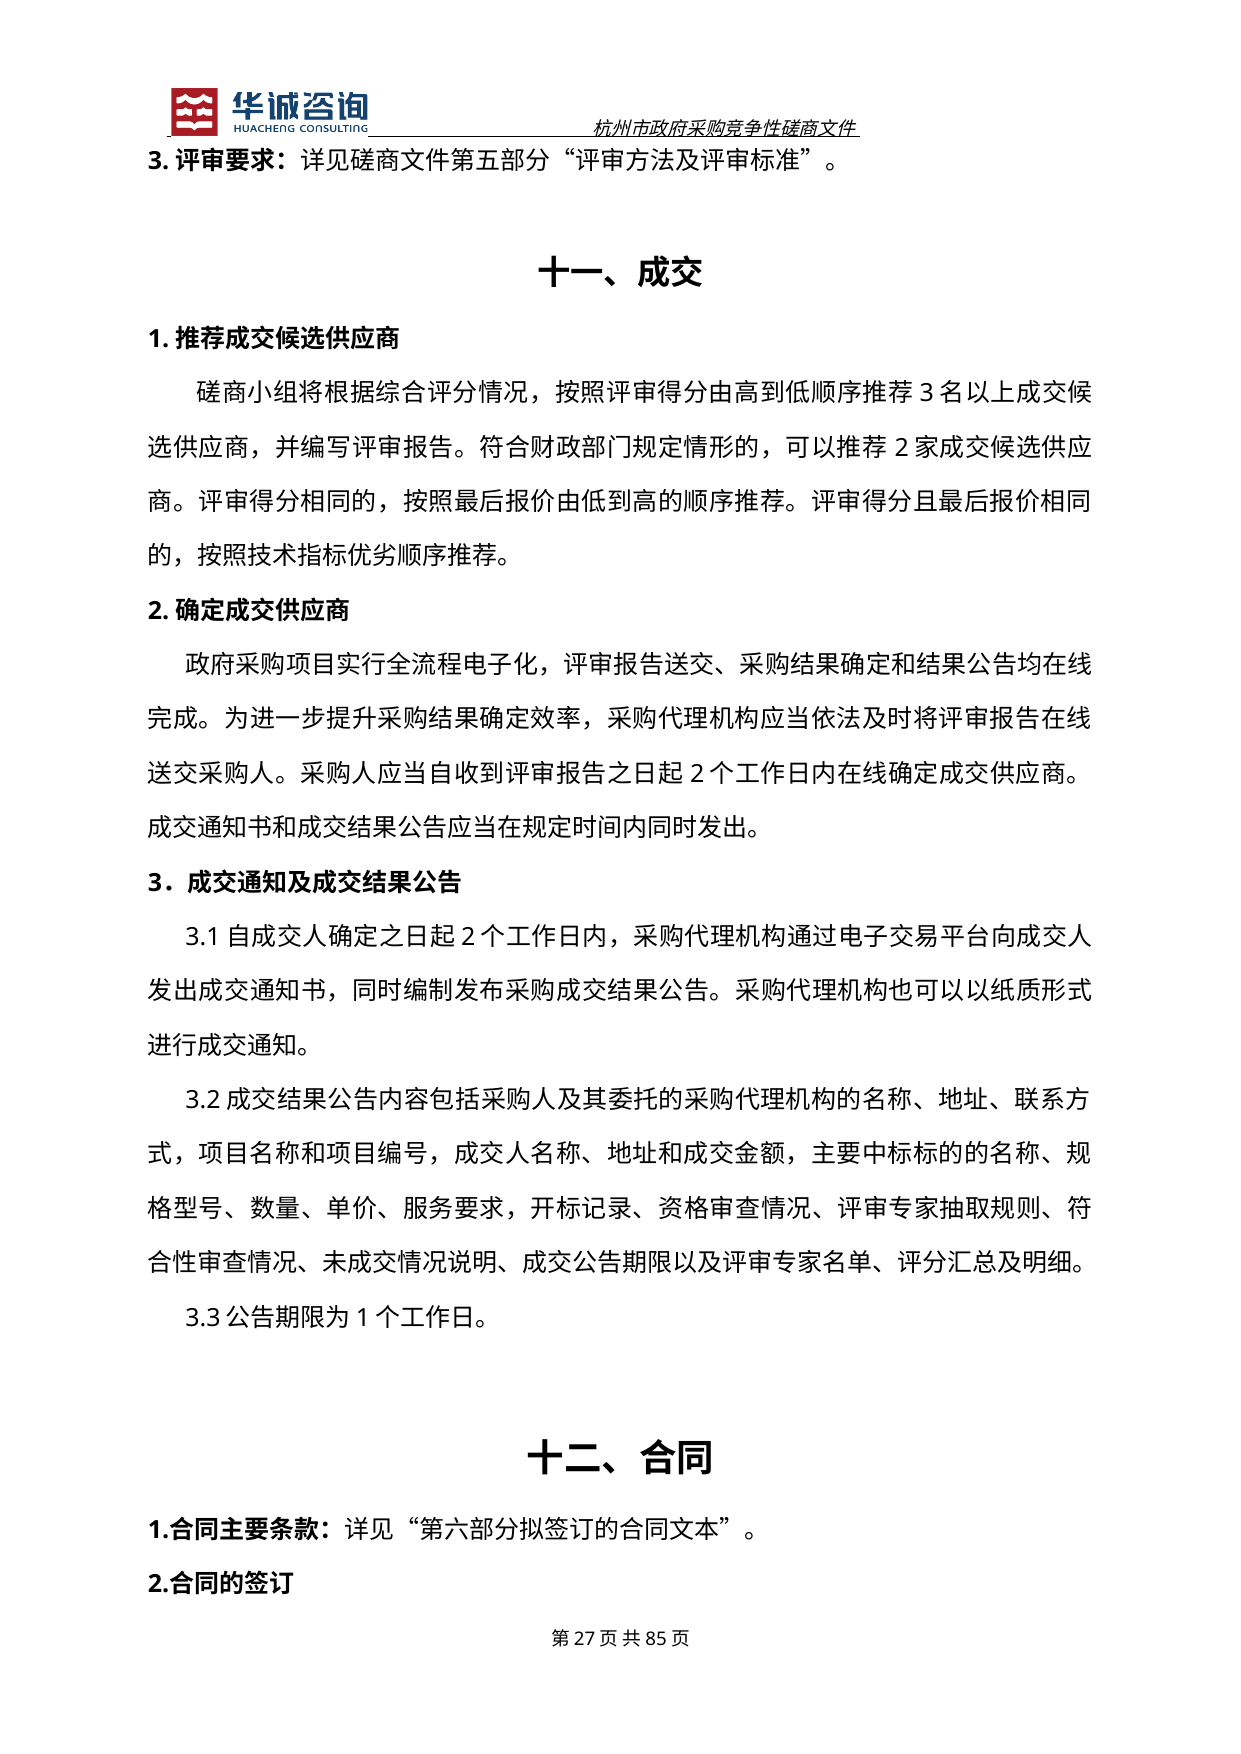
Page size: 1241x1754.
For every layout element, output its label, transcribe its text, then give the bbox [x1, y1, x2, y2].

text 十一、成交 [148, 246, 1092, 294]
text 3.2成交结果公告内容包括采购人及其委托的采购代理机构的名称、地址、联系方式，项目名称和项目编号，成交人名称、地址和成交金额，主要中标标的的名称、规格型号、数量、单价、服务要求，开标记录、资格审查情况、评审专家抽取规则、符合性审查情况、未成交情况说明、成交公告期限以及评审专家名单、评分汇总及明细。 [148, 1079, 1092, 1279]
text 3.1自成交人确定之日起2个工作日内，采购代理机构通过电子交易平台向成交人发出成交通知书，同时编制发布采购成交结果公告。采购代理机构也可以以纸质形式进行成交通知。 [148, 916, 1092, 1061]
text 政府采购项目实行全流程电子化，评审报告送交、采购结果确定和结果公告均在线完成。为进一步提升采购结果确定效率，采购代理机构应当依法及时将评审报告在线送交采购人。采购人应当自收到评审报告之日起2个工作日内在线确定成交供应商。成交通知书和成交结果公告应当在规定时间内同时发出。 [148, 644, 1092, 844]
text 十二、合同 [148, 1428, 1092, 1482]
text 2.合同的签订 [148, 1564, 1092, 1600]
picture [171, 88, 368, 136]
text 1. 推荐成交候选供应商 [148, 318, 1092, 354]
text 1.合同主要条款：详见“第六部分拟签订的合同文本”。 [148, 1509, 1092, 1546]
text 3. 评审要求：详见磋商文件第五部分“评审方法及评审标准”。 [148, 141, 1092, 177]
text 磋商小组将根据综合评分情况，按照评审得分由高到低顺序推荐3名以上成交候选供应商，并编写评审报告。符合财政部门规定情形的，可以推荐2家成交候选供应商。评审得分相同的，按照最后报价由低到高的顺序推荐。评审得分且最后报价相同的，按照技术指标优劣顺序推荐。 [148, 373, 1092, 572]
text 3.3公告期限为1个工作日。 [148, 1297, 1092, 1333]
text 2. 确定成交供应商 [148, 590, 1092, 626]
text 3．成交通知及成交结果公告 [148, 862, 1092, 898]
